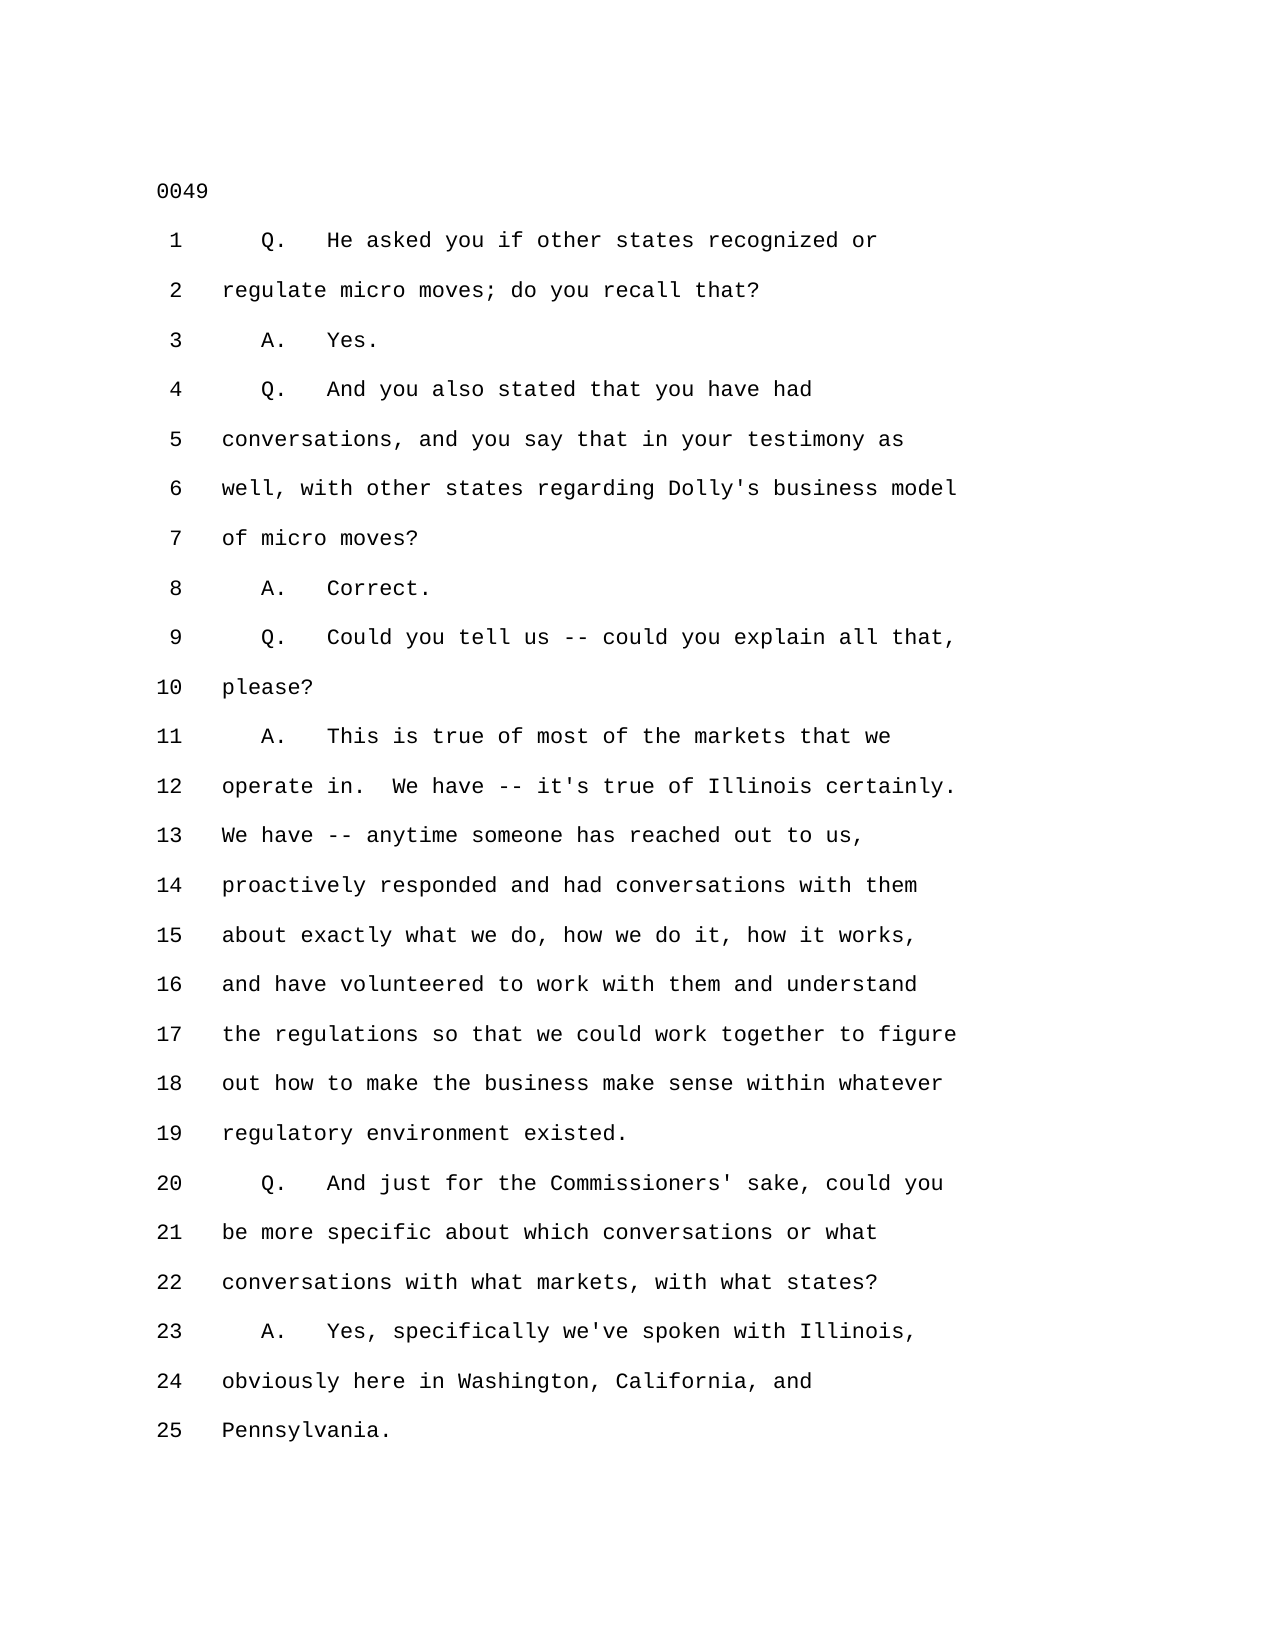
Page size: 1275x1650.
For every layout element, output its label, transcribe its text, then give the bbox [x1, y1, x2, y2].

text 25 Pennsylvania. [156, 1419, 1119, 1444]
text 9 Q. Could you tell us -- could you explain all that, [156, 626, 1119, 651]
text 18 out how to make the business make sense within whatever [156, 1072, 1119, 1097]
text 1 Q. He asked you if other states recognized or [156, 229, 1119, 254]
text 20 Q. And just for the Commissioners' sake, could you [156, 1172, 1119, 1196]
text 0049 [156, 180, 1119, 205]
text 8 A. Correct. [156, 577, 1119, 601]
text 2 regulate micro moves; do you recall that? [156, 279, 1119, 304]
text 15 about exactly what we do, how we do it, how it works, [156, 924, 1119, 948]
text 14 proactively responded and had conversations with them [156, 874, 1119, 899]
text 10 please? [156, 676, 1119, 701]
text 11 A. This is true of most of the markets that we [156, 725, 1119, 750]
text 24 obviously here in Washington, California, and [156, 1370, 1119, 1395]
text 16 and have volunteered to work with them and understand [156, 973, 1119, 998]
text 17 the regulations so that we could work together to figure [156, 1023, 1119, 1048]
text 21 be more specific about which conversations or what [156, 1221, 1119, 1246]
text 22 conversations with what markets, with what states? [156, 1271, 1119, 1296]
text 4 Q. And you also stated that you have had [156, 378, 1119, 403]
text 19 regulatory environment existed. [156, 1122, 1119, 1147]
text 3 A. Yes. [156, 329, 1119, 353]
text 12 operate in. We have -- it's true of Illinois certainly. [156, 775, 1119, 800]
text 6 well, with other states regarding Dolly's business model [156, 477, 1119, 502]
text 23 A. Yes, specifically we've spoken with Illinois, [156, 1320, 1119, 1345]
text 5 conversations, and you say that in your testimony as [156, 428, 1119, 453]
text 7 of micro moves? [156, 527, 1119, 552]
text 13 We have -- anytime someone has reached out to us, [156, 824, 1119, 849]
